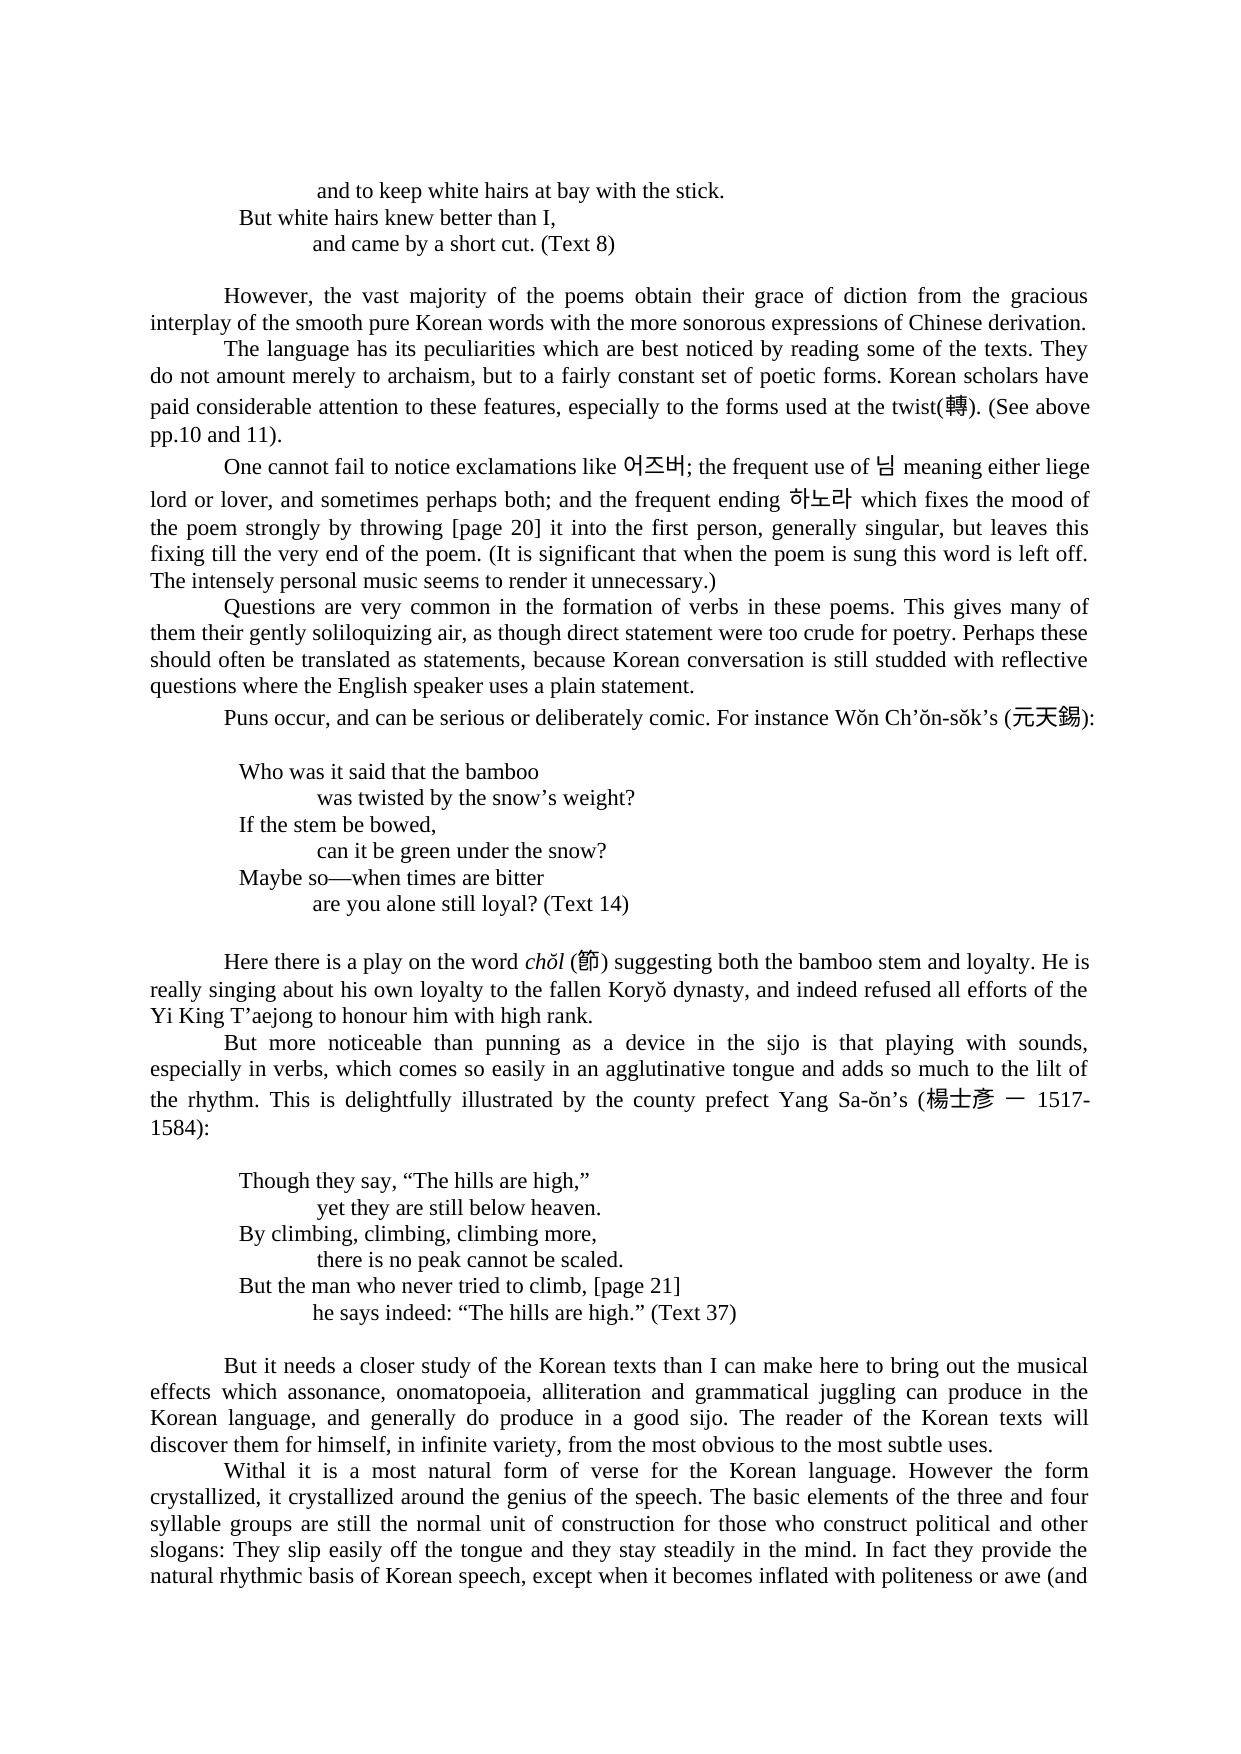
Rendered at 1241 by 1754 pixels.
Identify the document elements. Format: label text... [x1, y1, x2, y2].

text One cannot fail to notice exclamations like 어즈버; the frequent use of 님 meaning either liege lord or lover, and sometimes perhaps both; and the frequent ending 하노라 which fixes the mood of the poem strongly by throwing [page 20] it into the first person, generally singular, but leaves this fixing till the very end of the poem. (It is significant that when the poem is sung this word is left off. The intensely personal music seems to render it unnecessary.) [150, 448, 1090, 593]
text But more noticeable than punning as a device in the sijo is that playing with sounds, especially in verbs, which comes so easily in an agglutinative tongue and adds so much to the lilt of the rhythm. This is delightfully illustrated by the county prefect Yang Sa-ŏn’s (楊士彥 — 1517-1584): [150, 1028, 1090, 1141]
text and came by a short cut. (Text 8) [224, 230, 1090, 256]
text But it needs a closer study of the Korean texts than I can make here to bring out the musical effects which assonance, onomatopoeia, alliteration and grammatical juggling can produce in the Korean language, and generally do produce in a good sijo. The reader of the Korean texts will discover them for himself, in infinite variety, from the most obvious to the most subtle uses. [150, 1352, 1090, 1457]
text Questions are very common in the formation of verbs in these poems. This gives many of them their gently soliloquizing air, as though direct statement were too crude for poetry. Perhaps these should often be translated as statements, because Korean conversation is still studded with reflective questions where the English speaker uses a plain statement. [150, 593, 1090, 698]
text The language has its peculiarities which are best noticed by reading some of the texts. They do not amount merely to archaism, but to a fairly constant set of poetic forms. Korean scholars have paid considerable attention to these features, especially to the forms used at the twist(轉). (See above pp.10 and 11). [150, 335, 1090, 448]
text But the man who never tried to climb, [page 21] [150, 1273, 1090, 1299]
text By climbing, climbing, climbing more, [150, 1220, 1090, 1246]
text Who was it said that the bamboo [150, 758, 1090, 784]
text If the stem be bowed, [150, 811, 1090, 837]
text and to keep white hairs at bay with the stick. [228, 177, 1090, 203]
text he says indeed: “The hills are high.” (Text 37) [224, 1299, 1090, 1325]
text yet they are still below heaven. [228, 1193, 1090, 1220]
text was twisted by the snow’s weight? [228, 784, 1090, 811]
text can it be green under the snow? [228, 837, 1090, 863]
text there is no peak cannot be scaled. [228, 1246, 1090, 1273]
text But white hairs knew better than I, [150, 203, 1090, 230]
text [150, 1457, 1090, 1589]
text Though they say, “The hills are high,” [150, 1167, 1090, 1193]
text are you alone still loyal? (Text 14) [224, 890, 1090, 916]
text Here there is a play on the word chŏl (節) suggesting both the bamboo stem and loyalty. He is really singing about his own loyalty to the fallen Koryŏ dynasty, and indeed refused all efforts of the Yi King T’aejong to honour him with high rank. [150, 943, 1090, 1028]
text However, the vast majority of the poems obtain their grace of diction from the gracious interplay of the smooth pure Korean words with the more sonorous expressions of Chinese derivation. [150, 283, 1090, 335]
text Maybe so—when times are bitter [150, 863, 1090, 890]
text Puns occur, and can be serious or deliberately comic. For instance Wŏn Ch’ŏn-sŏk’s (元天錫): [150, 698, 1090, 732]
